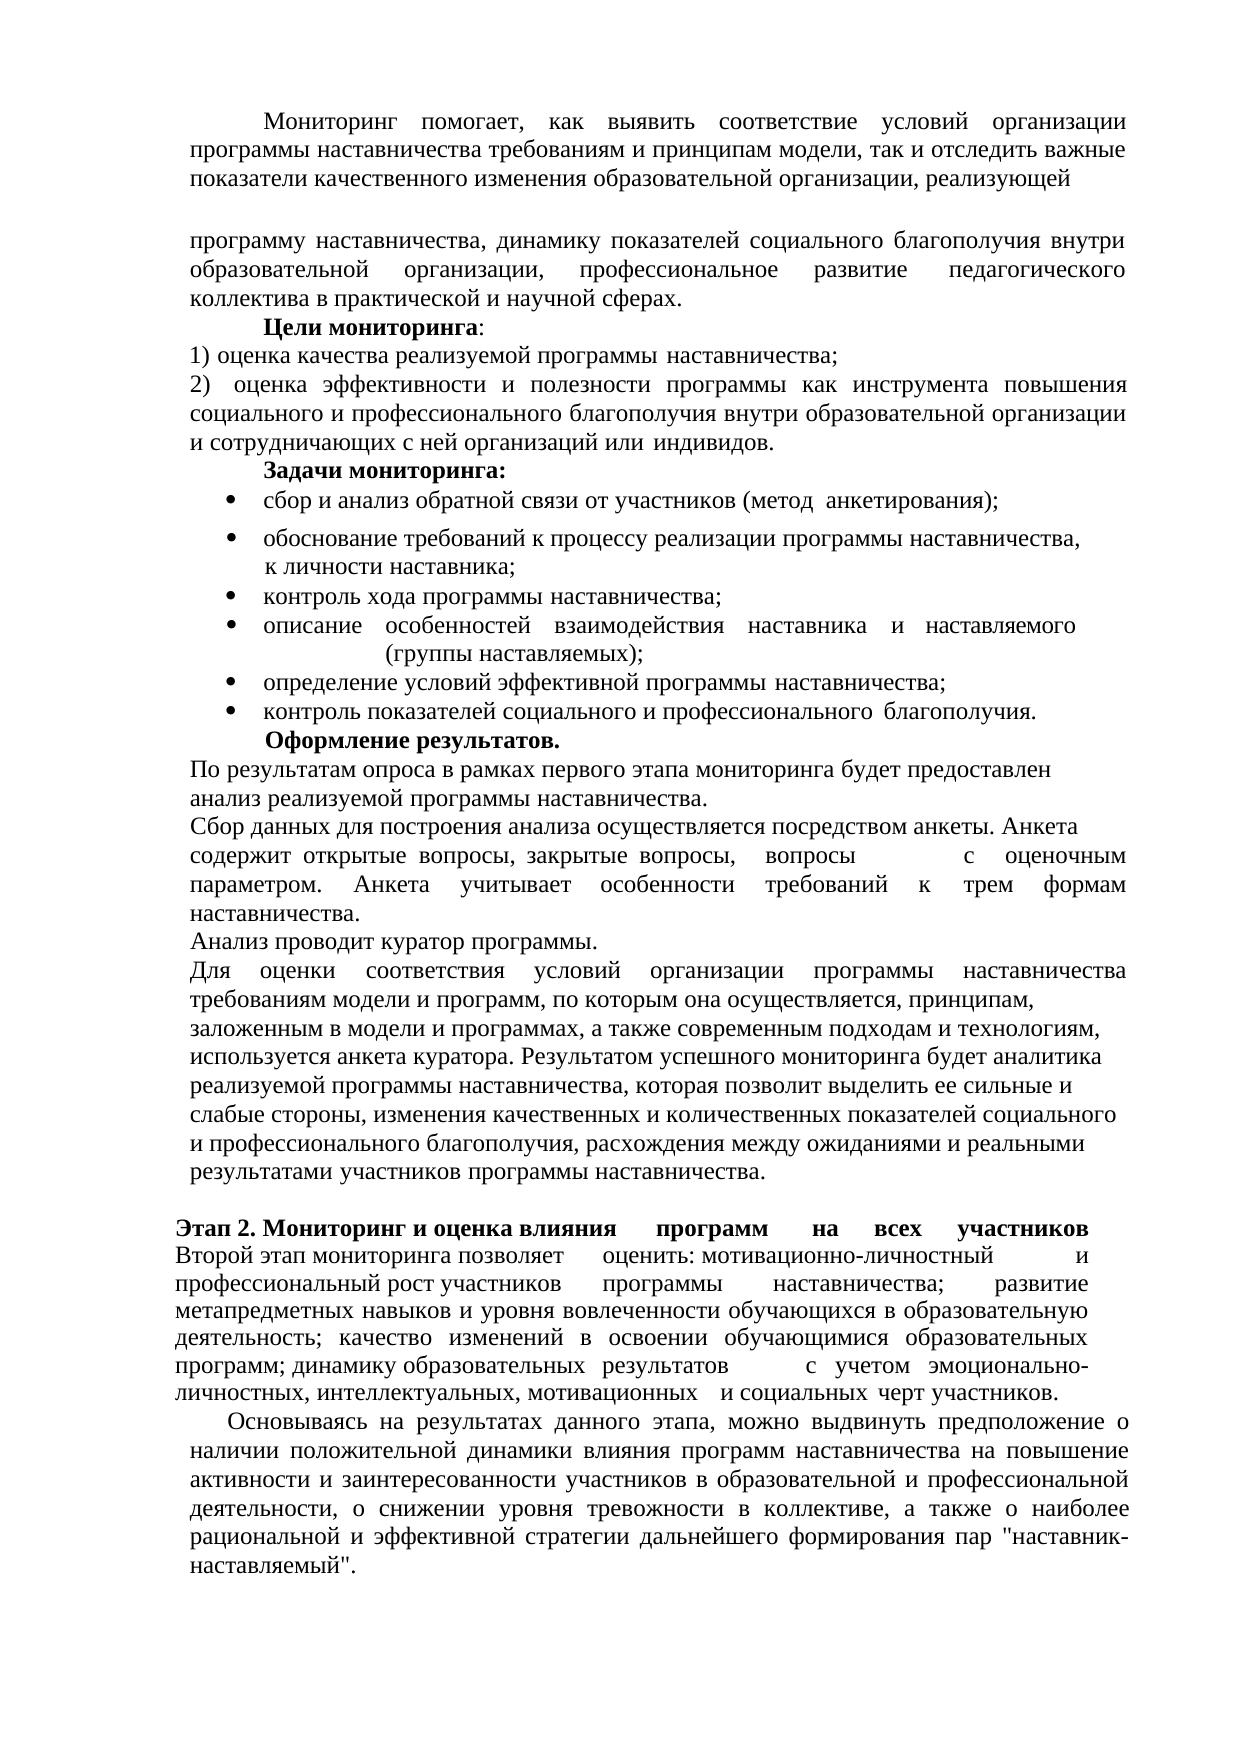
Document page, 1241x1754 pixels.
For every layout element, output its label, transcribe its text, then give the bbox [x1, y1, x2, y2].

list контроль показателей социального и профессионального благополучия. [226, 696, 1213, 725]
text Мониторинг помогает, как выявить соответствие условий организации программы наставничества требованиям и принципам модели, так и отследить важные показатели качественного изменения образовательной организации, реализующей [189, 106, 1127, 192]
text программу наставничества, динамику показателей социального благополучия внутри образовательной организации, профессиональное развитие педагогического коллектива в практической и научной сферах. [189, 225, 1126, 312]
text Этап 2. Мониторинг и оценка влияния программ на всех участников Второй этап мониторинга позволяет оценить: мотивационно-личностный и профессиональный рост участников программы наставничества; развитие метапредметных навыков и уровня вовлеченности обучающихся в образовательную деятельность; качество изменений в освоении обучающимися образовательных программ; динамику образовательных результатов с учетом эмоционально- личностных, интеллектуальных, мотивационных и социальных черт участников. [175, 1214, 1089, 1406]
list сбор и анализ обратной связи от участников (метод анкетирования); [226, 485, 1213, 515]
list обоснование требований к процессу реализации программы наставничества, к личности наставника; [227, 524, 1098, 580]
list контроль хода программы наставничества; [226, 580, 1213, 611]
text По результатам опроса в рамках первого этапа мониторинга будет предоставлен анализ реализуемой программы наставничества. [189, 754, 1089, 811]
list оценка качества реализуемой программы наставничества; [189, 341, 1213, 369]
subtitle Задачи мониторинга: [263, 456, 1213, 485]
subtitle Цели мониторинга: [263, 312, 1213, 341]
subtitle Оформление результатов. [264, 725, 1213, 754]
list описание особенностей взаимодействия наставника и наставляемого (группы наставляемых); [227, 611, 1077, 667]
list определение условий эффективной программы наставничества; [226, 667, 1213, 696]
list оценка эффективности и полезности программы как инструмента повышения социального и профессионального благополучия внутри образовательной организации и сотрудничающих с ней организаций или индивидов. [189, 369, 1127, 456]
text Анализ проводит куратор программы. [190, 926, 1213, 955]
text Основываясь на результатах данного этапа, можно выдвинуть предположение о наличии положительной динамики влияния программ наставничества на повышение активности и заинтересованности участников в образовательной и профессиональной деятельности, о снижении уровня тревожности в коллективе, а также о наиболее рациональной и эффективной стратегии дальнейшего формирования пар "наставник- наставляемый". [189, 1406, 1130, 1579]
text Сбор данных для построения анализа осуществляется посредством анкеты. Анкета содержит открытые вопросы, закрытые вопросы, вопросы с оценочным параметром. Анкета учитывает особенности требований к трем формам наставничества. [189, 811, 1127, 926]
text Для оценки соответствия условий организации программы наставничества требованиям модели и программ, по которым она осуществляется, принципам, заложенным в модели и программах, а также современным подходам и технологиям, используется анкета куратора. Результатом успешного мониторинга будет аналитика реализуемой программы наставничества, которая позволит выделить ее сильные и слабые стороны, изменения качественных и количественных показателей социального и профессионального благополучия, расхождения между ожиданиями и реальными результатами участников программы наставничества. [189, 955, 1128, 1185]
